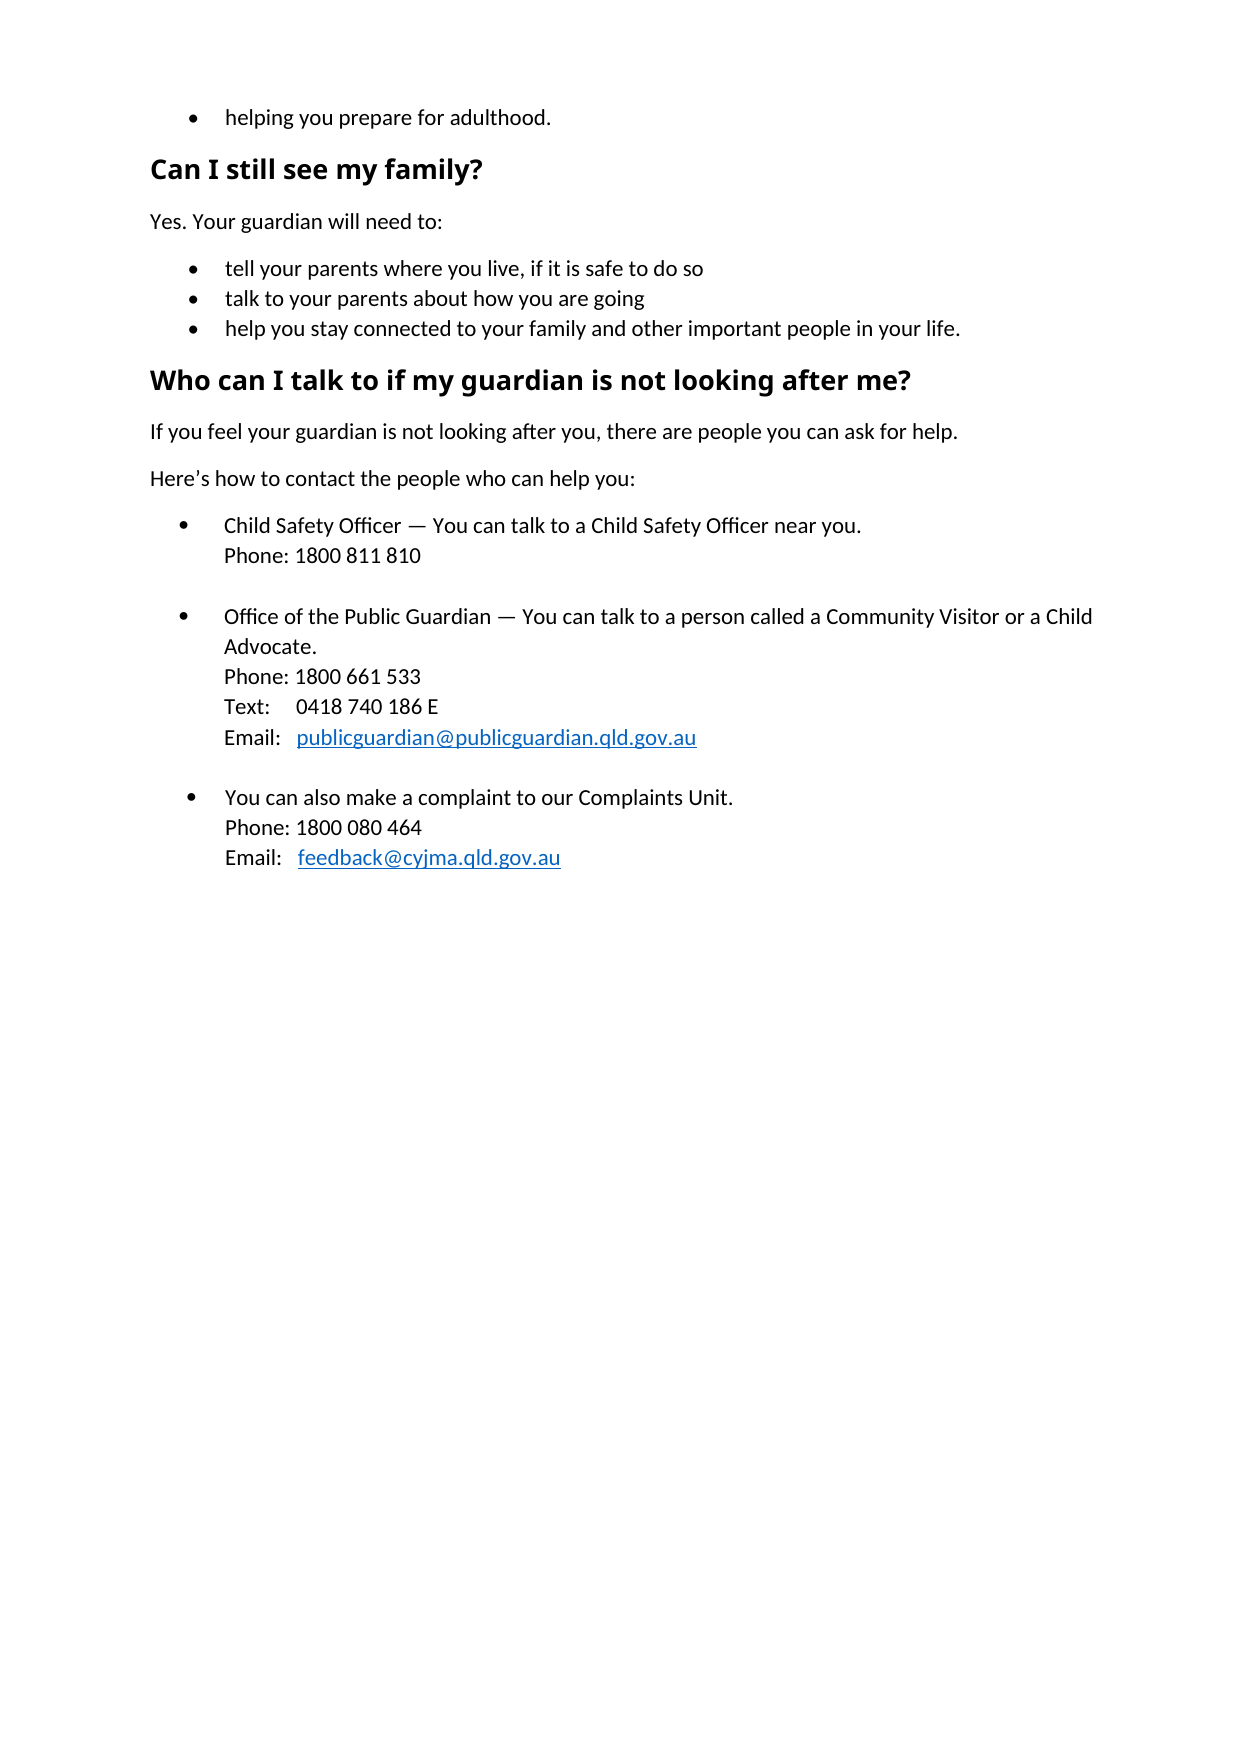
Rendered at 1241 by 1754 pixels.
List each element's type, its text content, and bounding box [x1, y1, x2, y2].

list Child Safety Officer — You can talk to a Child Safety Officer near you. [179, 511, 1107, 539]
text Can I still see my family? [150, 150, 1107, 187]
list helping you prepare for adulthood. [187, 103, 1107, 131]
list Office of the Public Guardian — You can talk to a person called a Community Visitor or a Child Advocate. [179, 602, 1107, 660]
text Yes. Your guardian will need to: [150, 207, 1107, 235]
list You can also make a complaint to our Complaints Unit. [187, 783, 1107, 811]
list Phone: 1800 661 533 [224, 662, 1107, 690]
text Who can I talk to if my guardian is not looking after me? [150, 361, 1107, 398]
list Phone: 1800 080 464 [225, 813, 1107, 841]
list tell your parents where you live, if it is safe to do so [187, 254, 1107, 282]
text Here’s how to contact the people who can help you: [150, 464, 1107, 492]
list help you stay connected to your family and other important people in your life. [187, 314, 1107, 342]
text If you feel your guardian is not looking after you, there are people you can ask for help. [150, 417, 1107, 445]
list talk to your parents about how you are going [187, 284, 1107, 312]
list Phone: 1800 811 810 [224, 541, 1107, 569]
list Email: publicguardian@publicguardian.qld.gov.au [224, 723, 1107, 751]
list Email: feedback@cyjma.qld.gov.au [225, 843, 1107, 871]
list Text: 0418 740 186 E [224, 692, 1107, 720]
